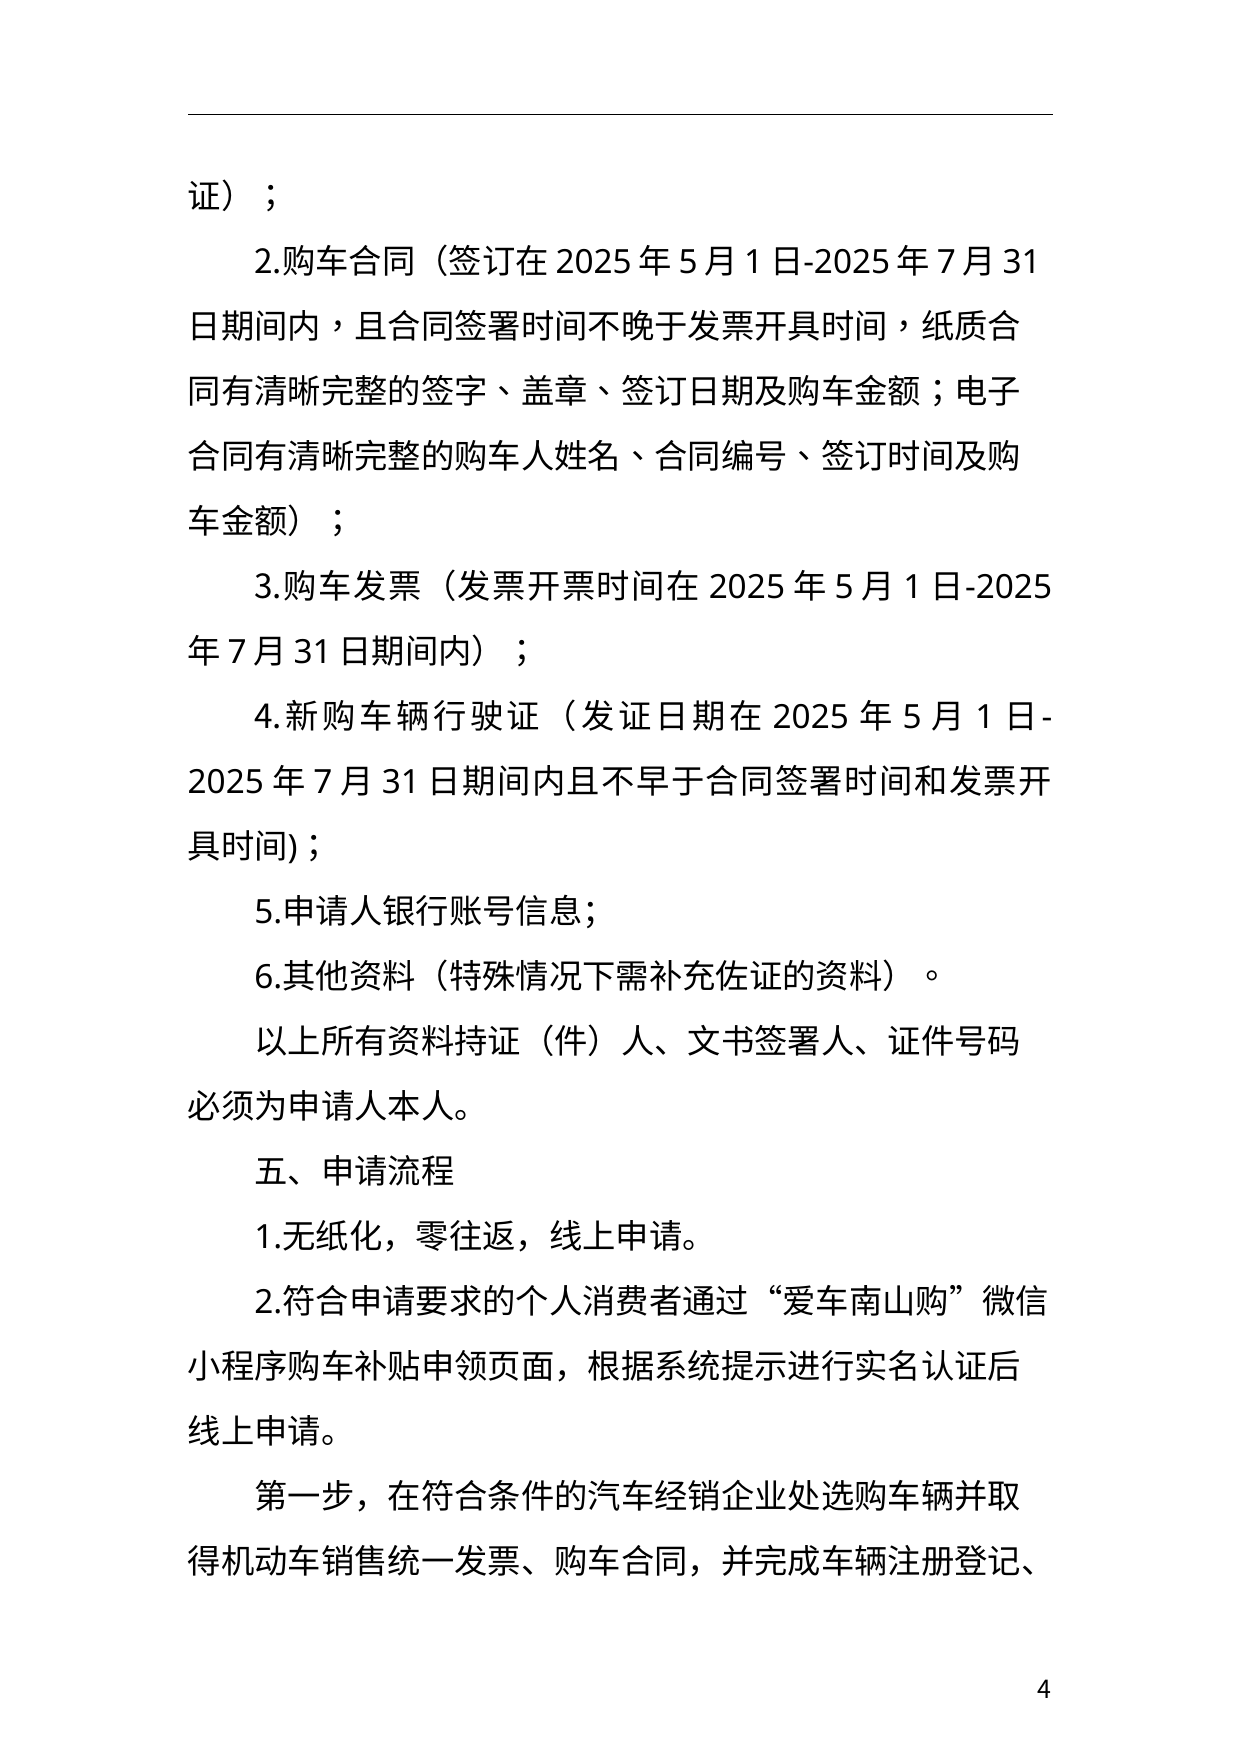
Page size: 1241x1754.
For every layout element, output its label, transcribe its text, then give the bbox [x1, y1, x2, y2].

text 4.新购车辆行驶证（发证日期在2025年5月1日-2025年7月31日期间内且不早于合同签署时间和发票开具时间)； [187, 682, 1053, 877]
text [187, 1462, 1053, 1592]
text 以上所有资料持证（件）人、文书签署人、证件号码必须为申请人本人。 [187, 1007, 1053, 1137]
text 五、申请流程 [187, 1137, 1053, 1202]
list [187, 162, 1053, 227]
text 3.购车发票（发票开票时间在2025年5月1日-2025年7月31日期间内）； [187, 552, 1053, 682]
text 1.无纸化，零往返，线上申请。 [187, 1202, 1053, 1267]
text 5.申请人银行账号信息； [187, 877, 1053, 942]
text 6.其他资料（特殊情况下需补充佐证的资料）。 [187, 942, 1053, 1007]
list 2.购车合同（签订在2025年5月1日-2025年7月31日期间内，且合同签署时间不晚于发票开具时间，纸质合同有清晰完整的签字、盖章、签订日期及购车金额；电子合同有清晰完整的购车人姓名、合同编号、签订时间及购车金额）； [187, 227, 1053, 552]
text 2.符合申请要求的个人消费者通过“爱车南山购”微信小程序购车补贴申领页面，根据系统提示进行实名认证后线上申请。 [187, 1267, 1053, 1462]
